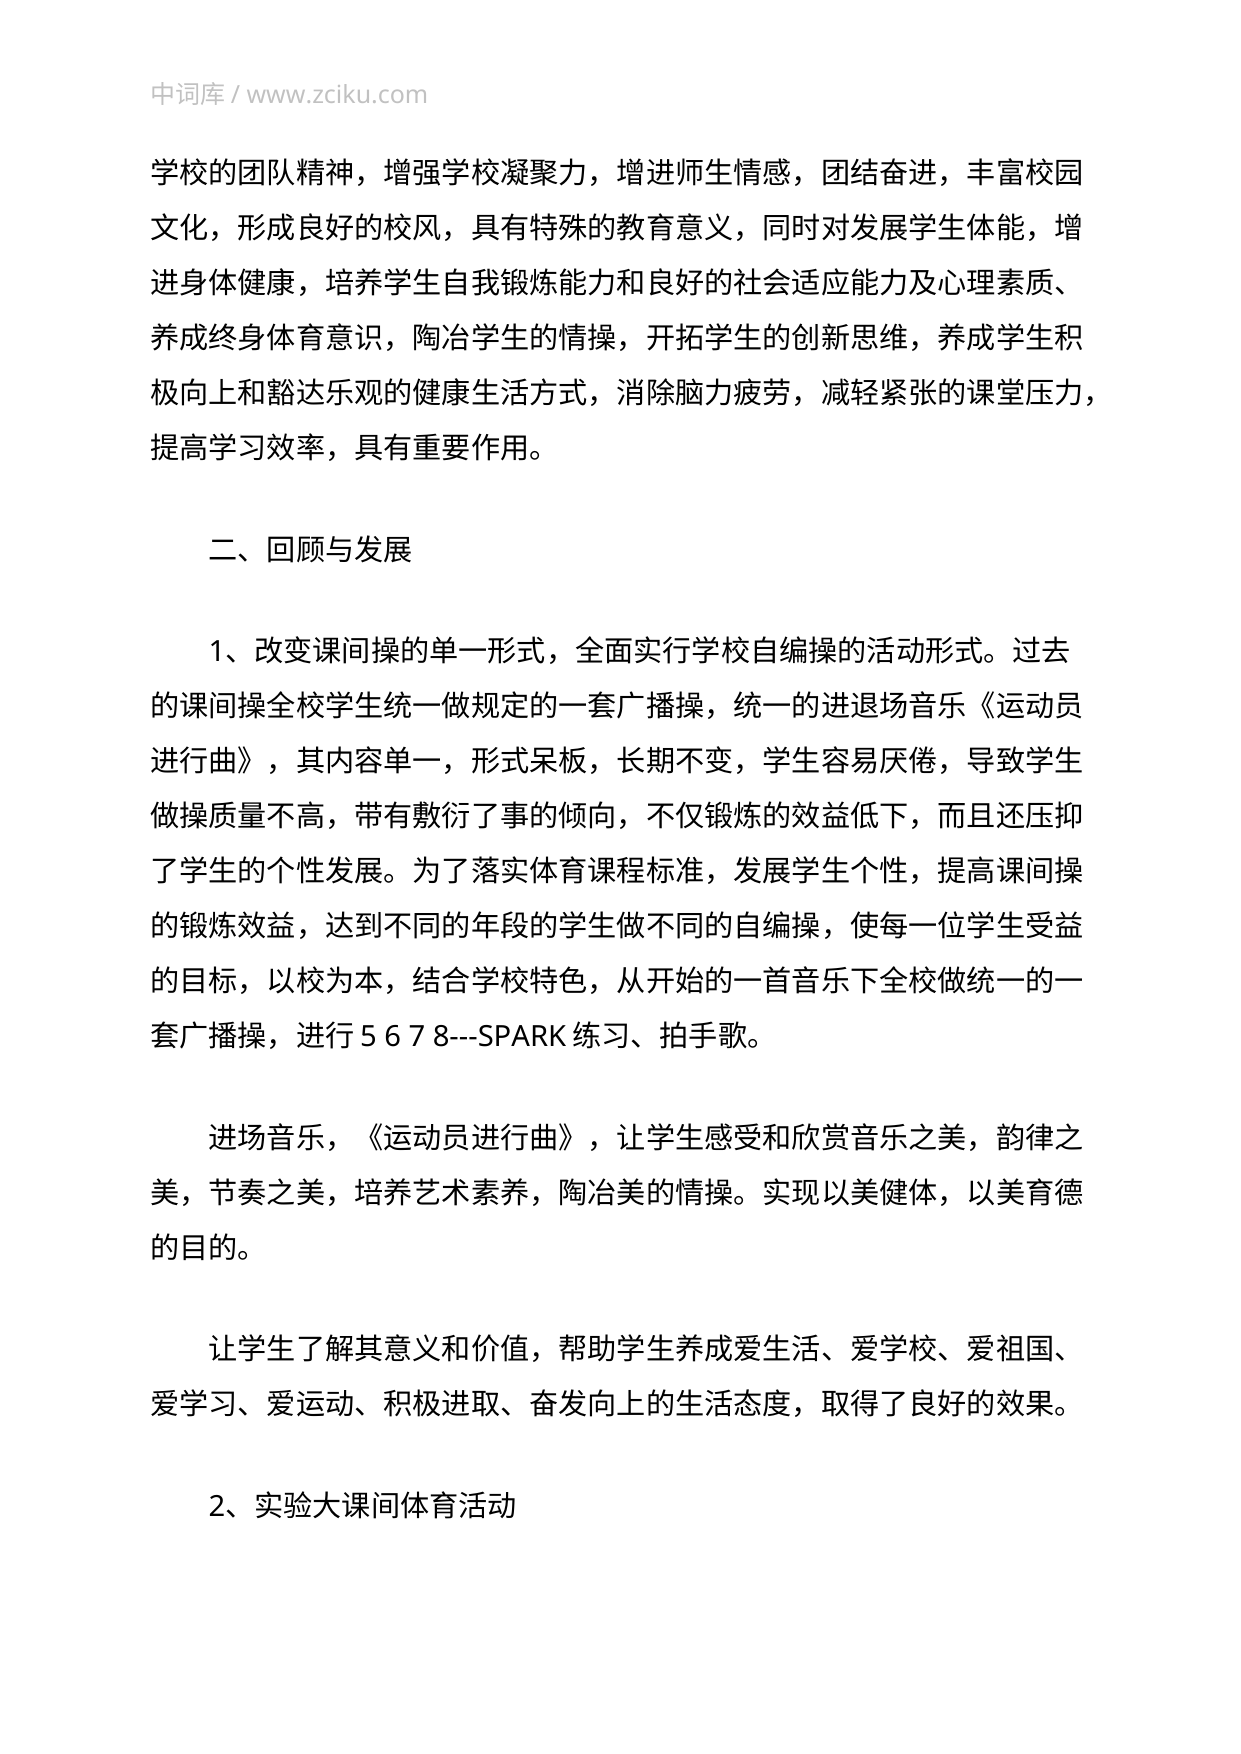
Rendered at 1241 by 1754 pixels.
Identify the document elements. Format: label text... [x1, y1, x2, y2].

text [150, 150, 1090, 467]
text 进场音乐，《运动员进行曲》，让学生感受和欣赏音乐之美，韵律之美，节奏之美，培养艺术素养，陶冶美的情操。实现以美健体，以美育德的目的。 [150, 1114, 1090, 1266]
text 2、实验大课间体育活动 [150, 1483, 1090, 1525]
text 1、改变课间操的单一形式，全面实行学校自编操的活动形式。过去的课间操全校学生统一做规定的一套广播操，统一的进退场音乐《运动员进行曲》，其内容单一，形式呆板，长期不变，学生容易厌倦，导致学生做操质量不高，带有敷衍了事的倾向，不仅锻炼的效益低下，而且还压抑了学生的个性发展。为了落实体育课程标准，发展学生个性，提高课间操的锻炼效益，达到不同的年段的学生做不同的自编操，使每一位学生受益的目标，以校为本，结合学校特色，从开始的一首音乐下全校做统一的一套广播操，进行5 6 7 8---SPARK练习、拍手歌。 [150, 628, 1090, 1055]
text 二、回顾与发展 [150, 526, 1090, 568]
text 让学生了解其意义和价值，帮助学生养成爱生活、爱学校、爱祖国、爱学习、爱运动、积极进取、奋发向上的生活态度，取得了良好的效果。 [150, 1326, 1090, 1423]
